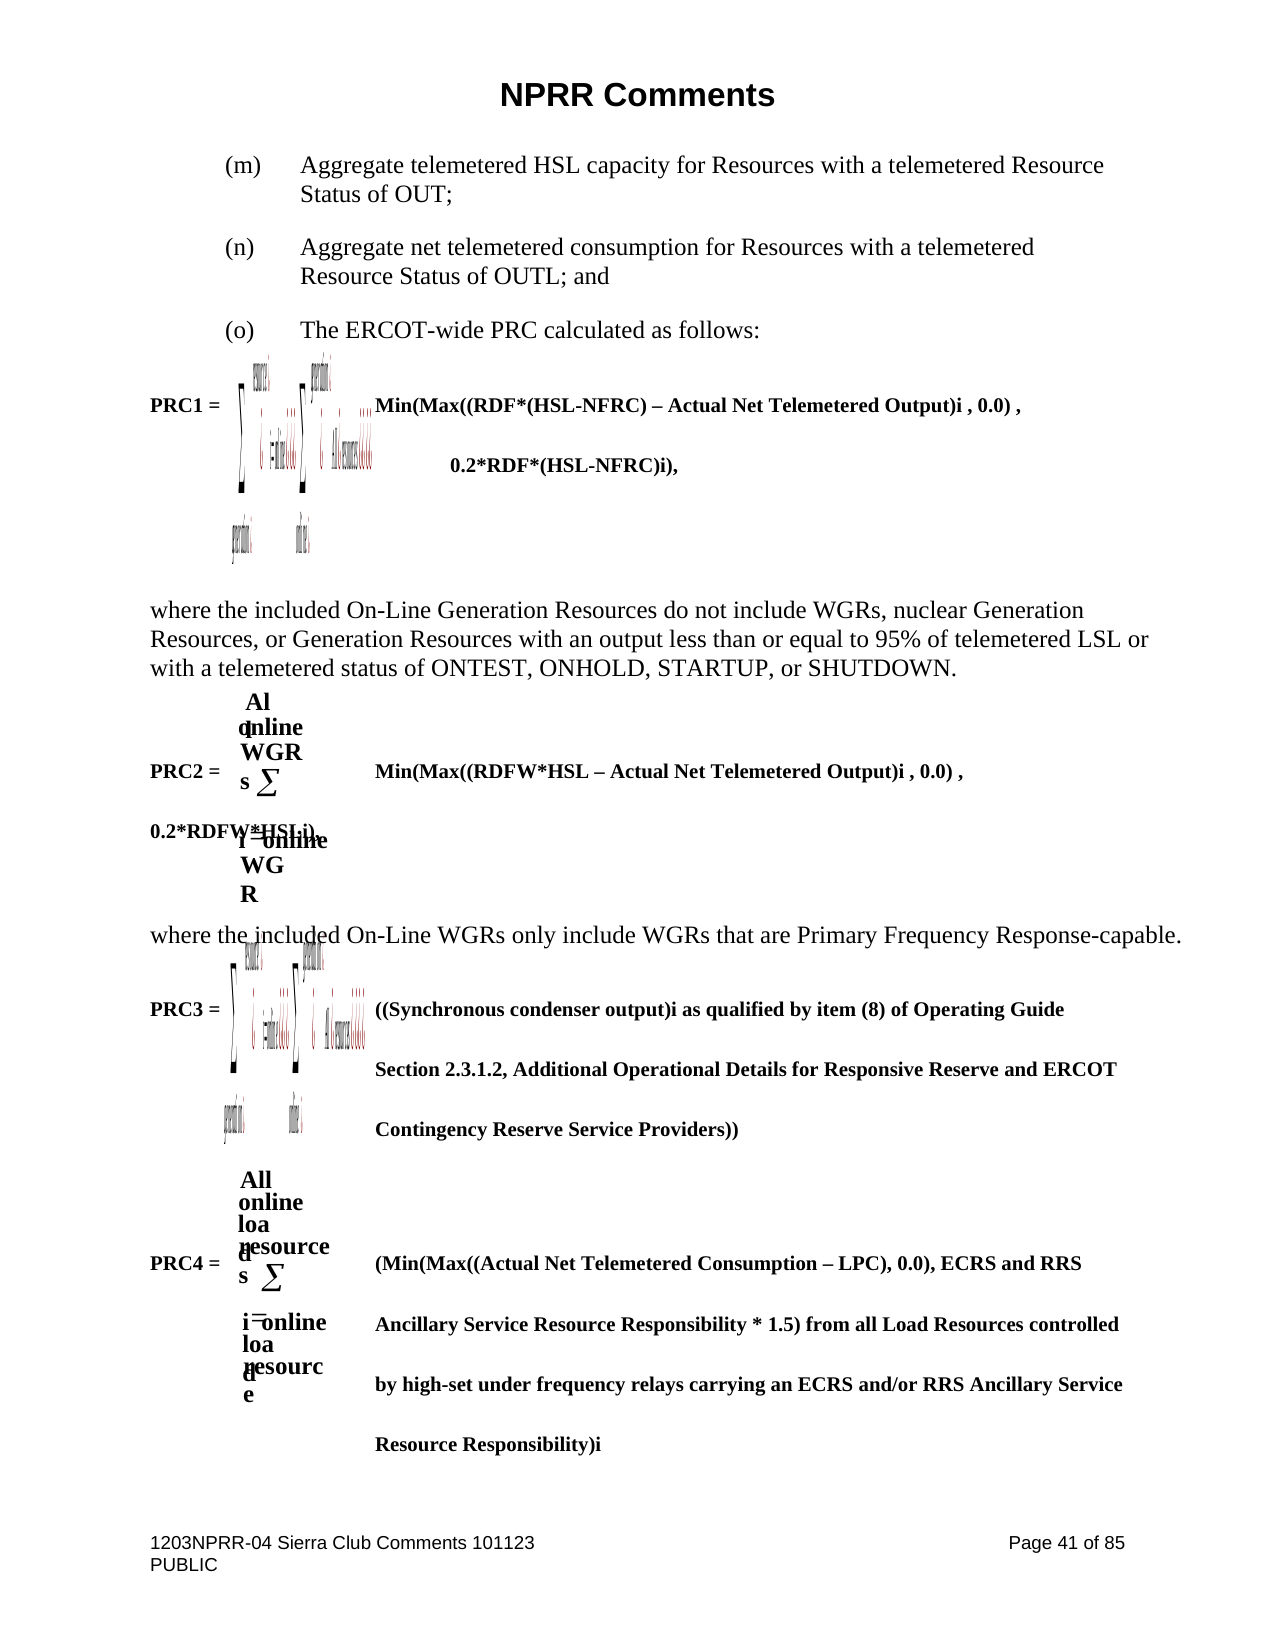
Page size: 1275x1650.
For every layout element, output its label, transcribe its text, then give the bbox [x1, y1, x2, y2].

text (n) Aggregate net telemetered consumption for Resources with a telemetered Resource Status of OUTL; and [225, 232, 1125, 290]
text (o) The ERCOT-wide PRC calculated as follows: [225, 315, 1125, 344]
text with a telemetered status of ONTEST, ONHOLD, STARTUP, or SHUTDOWN. [150, 653, 1237, 682]
text where the included On-Line WGRs only include WGRs that are Primary Frequency Response-capable. [150, 920, 1237, 949]
text PRC2 = Min(Max((RDFW*HSL – Actual Net Telemetered Output)i , 0.0) , 0.2*RDFW*HSLi), [150, 759, 1125, 879]
text PRC3 = ((Synchronous condenser output)i as qualified by item (8) of Operating Guide Section 2.3.1.2, Additional Operational Details for Responsive Reserve and ERCOT Contingency Reserve Service Providers)) [150, 997, 1125, 1177]
text PRC1 = Min(Max((RDF*(HSL-NFRC) – Actual Net Telemetered Output)i , 0.0) , 0.2*RDF*(HSL-NFRC)i), [150, 393, 1125, 513]
text where the included On-Line Generation Resources do not include WGRs, nuclear Generation [150, 596, 1237, 624]
text (m) Aggregate telemetered HSL capacity for Resources with a telemetered Resource Status of OUT; [225, 150, 1125, 207]
text PRC4 = (Min(Max((Actual Net Telemetered Consumption – LPC), 0.0), ECRS and RRS Ancillary Service Resource Responsibility * 1.5) from all Load Resources controlled by high-set under frequency relays carrying an ECRS and/or RRS Ancillary Service Resource Responsibility)i [150, 1251, 1125, 1492]
text Resources, or Generation Resources with an output less than or equal to 95% of telemetered LSL or [150, 624, 1237, 653]
